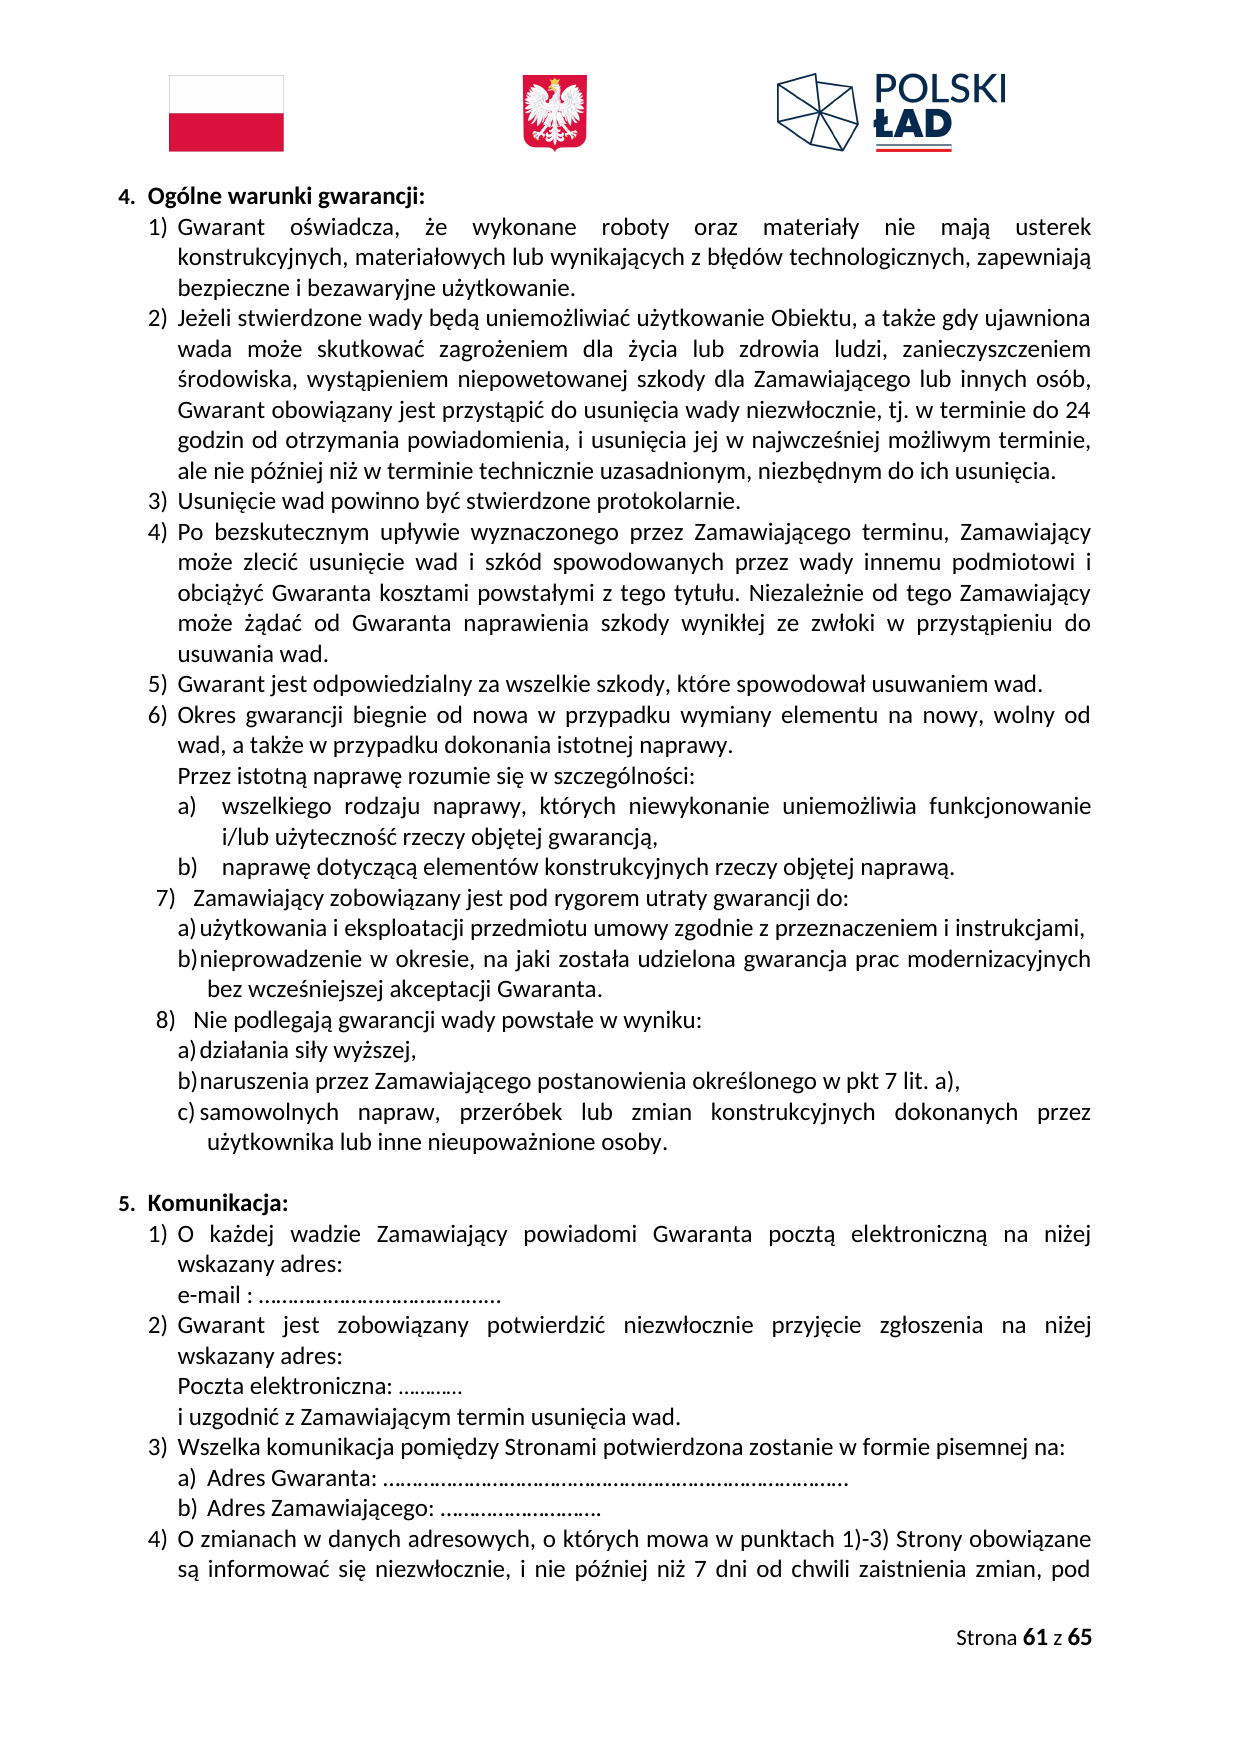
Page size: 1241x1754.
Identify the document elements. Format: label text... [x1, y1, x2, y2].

list Okres gwarancji biegnie od nowa w przypadku wymiany elementu na nowy, wolny od wad, a także w przypadku dokonania istotnej naprawy. [148, 699, 1092, 760]
text Przez istotną naprawę rozumie się w szczególności: [148, 760, 1092, 791]
list O każdej wadzie Zamawiający powiadomi Gwaranta pocztą elektroniczną na niżej wskazany adres: [148, 1218, 1092, 1279]
list Gwarant jest odpowiedzialny za wszelkie szkody, które spowodował usuwaniem wad. [148, 668, 1092, 699]
list nieprowadzenie w okresie, na jaki została udzielona gwarancja prac modernizacyjnych bez wcześniejszej akceptacji Gwaranta. [177, 943, 1092, 1004]
list samowolnych napraw, przeróbek lub zmian konstrukcyjnych dokonanych przez użytkownika lub inne nieupoważnione osoby. [177, 1096, 1092, 1157]
list Adres Gwaranta: ……………………………………………………………………… [177, 1462, 1092, 1492]
list Adres Zamawiającego: ………………………. [177, 1492, 1092, 1523]
list Zamawiający zobowiązany jest pod rygorem utraty gwarancji do: [156, 882, 1092, 913]
text i uzgodnić z Zamawiającym termin usunięcia wad. [177, 1401, 1092, 1431]
picture [777, 73, 1005, 152]
text e-mail : …………………………………... [177, 1279, 1092, 1309]
list Gwarant jest zobowiązany potwierdzić niezwłocznie przyjęcie zgłoszenia na niżej wskazany adres: [148, 1309, 1092, 1370]
list Ogólne warunki gwarancji: [118, 180, 1092, 211]
list Wszelka komunikacja pomiędzy Stronami potwierdzona zostanie w formie pisemnej na: [148, 1431, 1092, 1462]
list Nie podlegają gwarancji wady powstałe w wyniku: [156, 1004, 1092, 1035]
list Jeżeli stwierdzone wady będą uniemożliwiać użytkowanie Obiektu, a także gdy ujawniona wada może skutkować zagrożeniem dla życia lub zdrowia ludzi, zanieczyszczeniem środowiska, wystąpieniem niepowetowanej szkody dla Zamawiającego lub innych osób, Gwarant obowiązany jest przystąpić do usunięcia wady niezwłocznie, tj. w terminie do 24 godzin od otrzymania powiadomienia, i usunięcia jej w najwcześniej możliwym terminie, ale nie później niż w terminie technicznie uzasadnionym, niezbędnym do ich usunięcia. [148, 302, 1092, 485]
list naprawę dotyczącą elementów konstrukcyjnych rzeczy objętej naprawą. [177, 852, 1092, 882]
list Usunięcie wad powinno być stwierdzone protokolarnie. [148, 485, 1092, 516]
picture [169, 75, 284, 152]
list Po bezskutecznym upływie wyznaczonego przez Zamawiającego terminu, Zamawiający może zlecić usunięcie wad i szkód spowodowanych przez wady innemu podmiotowi i obciążyć Gwaranta kosztami powstałymi z tego tytułu. Niezależnie od tego Zamawiający może żądać od Gwaranta naprawienia szkody wynikłej ze zwłoki w przystąpieniu do usuwania wad. [148, 516, 1092, 668]
list działania siły wyższej, [177, 1035, 1092, 1065]
list Komunikacja: [118, 1187, 1092, 1218]
list wszelkiego rodzaju naprawy, których niewykonanie uniemożliwia funkcjonowanie i/lub użyteczność rzeczy objętej gwarancją, [177, 791, 1092, 852]
list naruszenia przez Zamawiającego postanowienia określonego w pkt 7 lit. a), [177, 1065, 1092, 1096]
list użytkowania i eksploatacji przedmiotu umowy zgodnie z przeznaczeniem i instrukcjami, [177, 913, 1092, 943]
text Poczta elektroniczna: ………… [177, 1370, 1092, 1401]
picture [522, 75, 587, 152]
list Gwarant oświadcza, że wykonane roboty oraz materiały nie mają usterek konstrukcyjnych, materiałowych lub wynikających z błędów technologicznych, zapewniają bezpieczne i bezawaryjne użytkowanie. [148, 211, 1092, 302]
